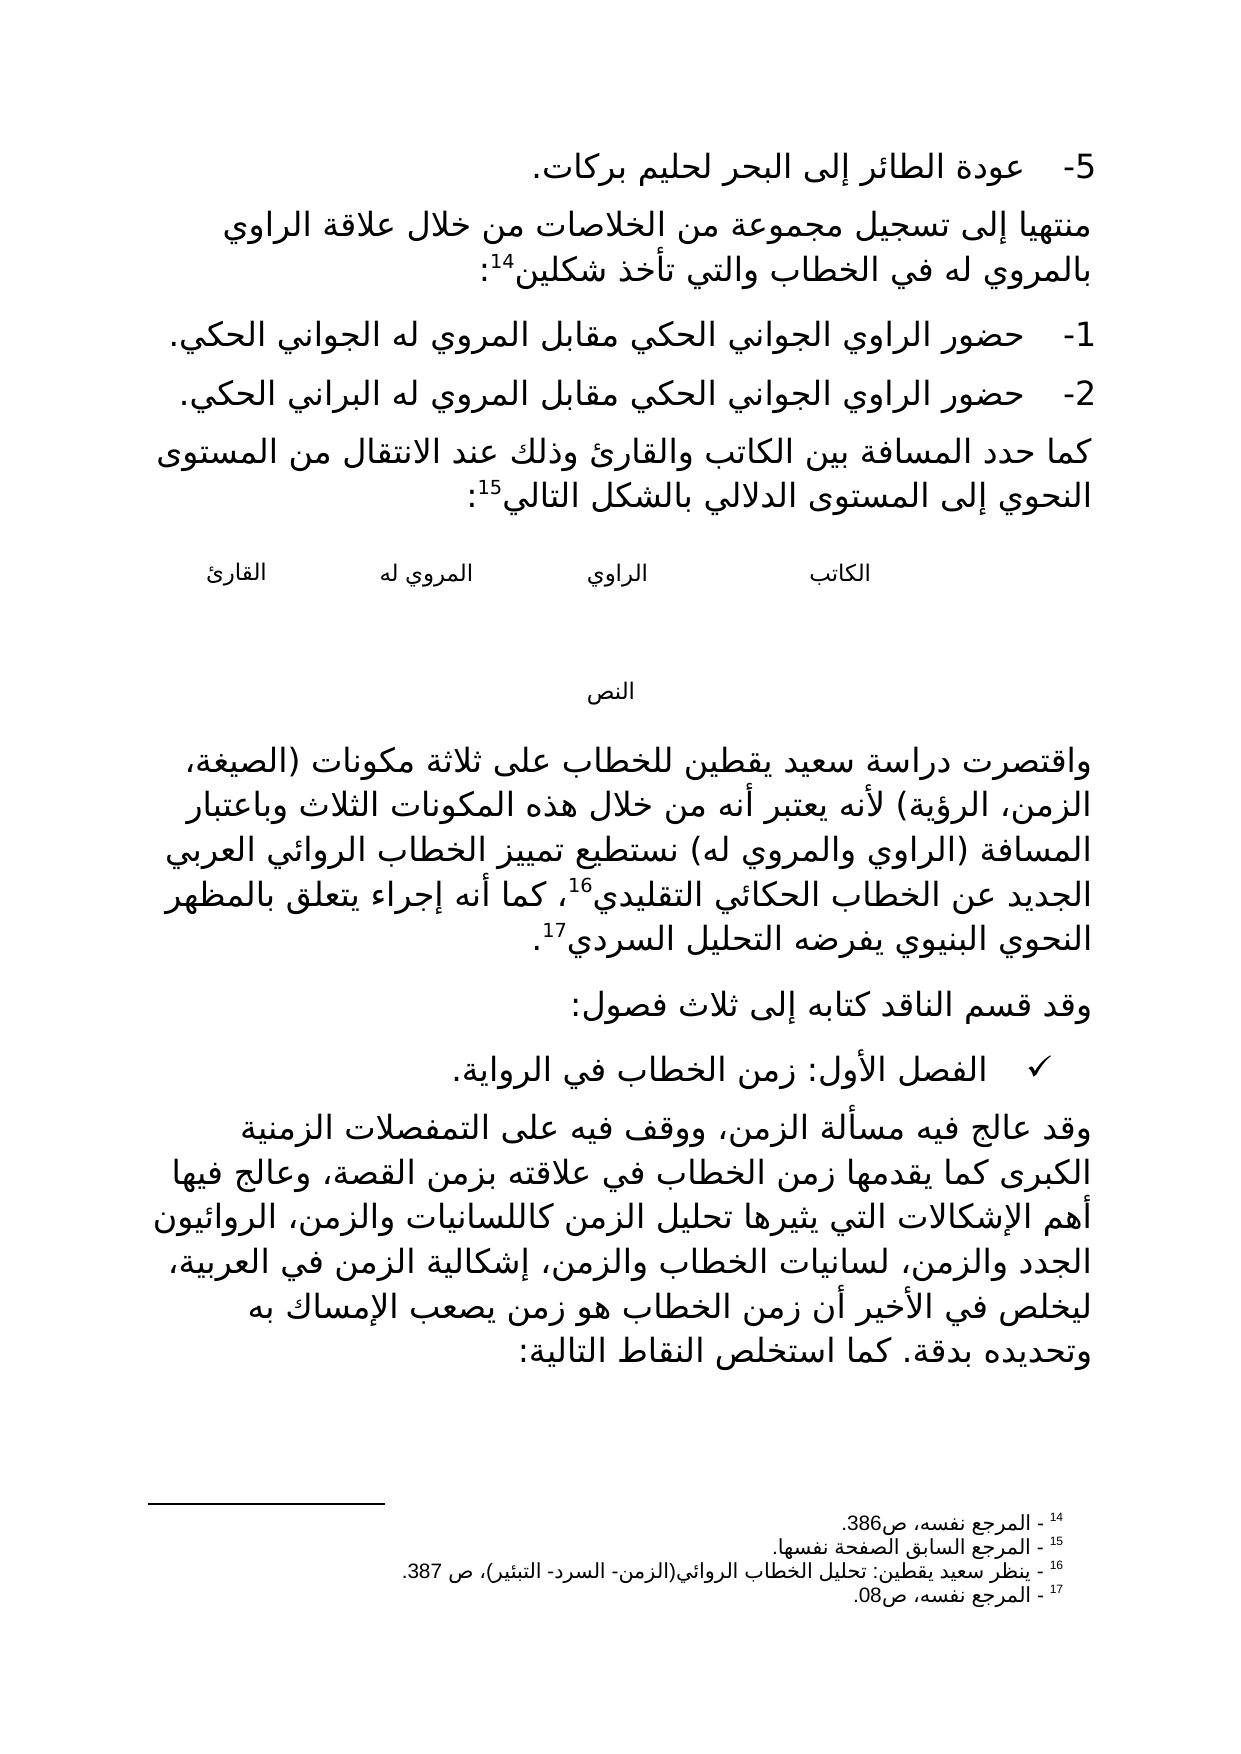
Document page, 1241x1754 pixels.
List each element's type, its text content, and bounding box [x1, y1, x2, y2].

list عودة الطائر إلى البحر لحليم بركات. [148, 148, 1063, 186]
text وقد عالج فيه مسألة الزمن، ووقف فيه على التمفصلات الزمنية الكبرى كما يقدمها زمن الخطاب في علاقته بزمن القصة، وعالج فيها أهم الإشكالات التي يثيرها تحليل الزمن كاللسانيات والزمن، الروائيون الجدد والزمن، لسانيات الخطاب والزمن، إشكالية الزمن في العربية، ليخلص في الأخير أن زمن الخطاب هو زمن يصعب الإمساك به وتحديده بدقة. كما استخلص النقاط التالية: [148, 1109, 1093, 1371]
list حضور الراوي الجواني الحكي مقابل المروي له البراني الحكي. [148, 374, 1063, 413]
text وقد قسم الناقد كتابه إلى ثلاث فصول: [148, 985, 1093, 1024]
text كما حدد المسافة بين الكاتب والقارئ وذلك عند الانتقال من المستوى النحوي إلى المستوى الدلالي بالشكل التالي: [148, 432, 1093, 516]
list الفصل الأول: زمن الخطاب في الرواية. [148, 1051, 1026, 1089]
text منتهيا إلى تسجيل مجموعة من الخلاصات من خلال علاقة الراوي بالمروي له في الخطاب والتي تأخذ شكلين: [148, 206, 1093, 289]
text واقتصرت دراسة سعيد يقطين للخطاب على ثلاثة مكونات (الصيغة، الزمن، الرؤية) لأنه يعتبر أنه من خلال هذه المكونات الثلاث وباعتبار المسافة (الراوي والمروي له) نستطيع تمييز الخطاب الروائي العربي الجديد عن الخطاب الحكائي التقليدي، كما أنه إجراء يتعلق بالمظهر النحوي البنيوي يفرضه التحليل السردي. [148, 741, 1093, 958]
list حضور الراوي الجواني الحكي مقابل المروي له الجواني الحكي. [148, 316, 1063, 355]
